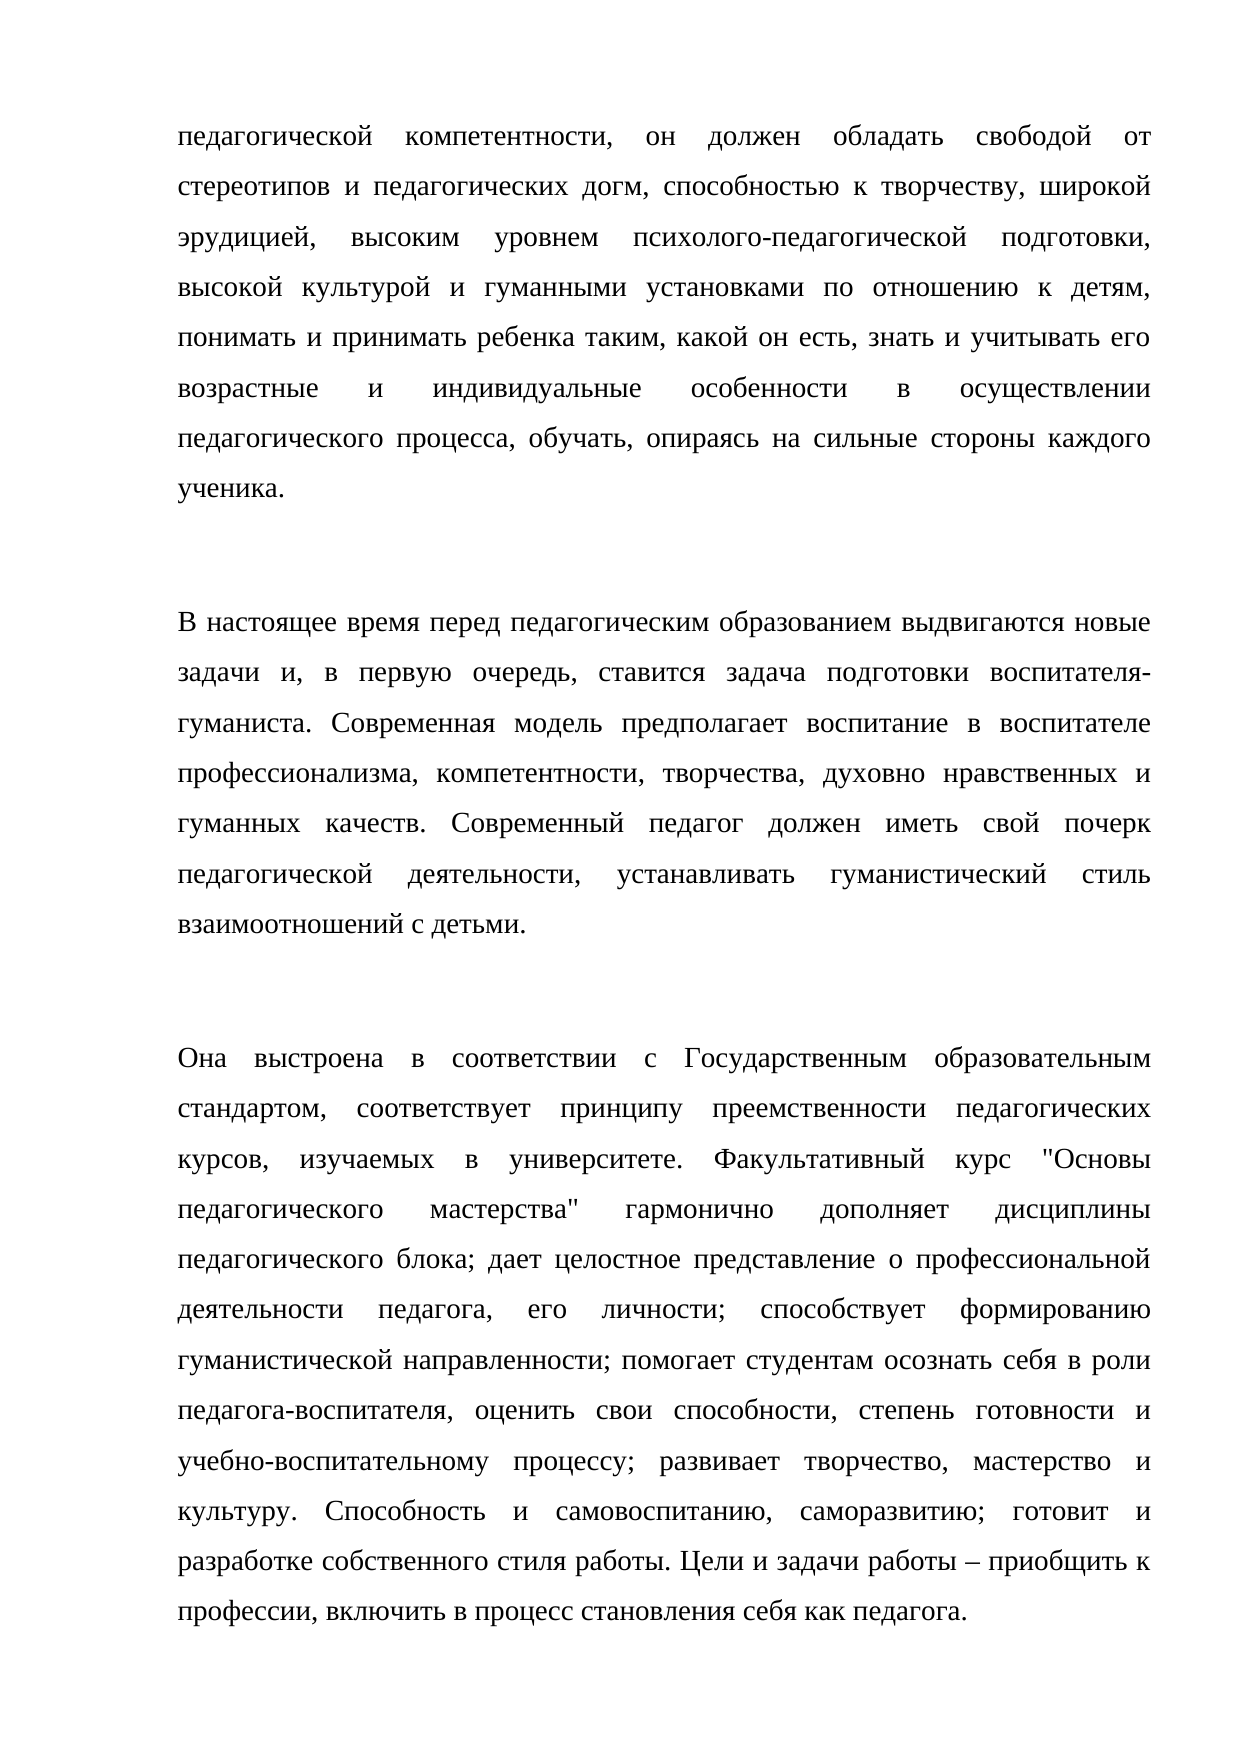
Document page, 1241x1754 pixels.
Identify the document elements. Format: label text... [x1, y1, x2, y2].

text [177, 118, 1152, 504]
text Она выстроена в соответствии с Государственным образовательным стандартом, соответствует принципу преемственности педагогических курсов, изучаемых в университете. Факультативный курс "Основы педагогического мастерства" гармонично дополняет дисциплины педагогического блока; дает целостное представление о профессиональной деятельности педагога, его личности; способствует формированию гуманистической направленности; помогает студентам осознать себя в роли педагога-воспитателя, оценить свои способности, степень готовности и учебно-воспитательному процессу; развивает творчество, мастерство и культуру. Способность и самовоспитанию, саморазвитию; готовит и разработке собственного стиля работы. Цели и задачи работы – приобщить к профессии, включить в процесс становления себя как педагога. [177, 1040, 1152, 1627]
text В настоящее время перед педагогическим образованием выдвигаются новые задачи и, в первую очередь, ставится задача подготовки воспитателя-гуманиста. Современная модель предполагает воспитание в воспитателе профессионализма, компетентности, творчества, духовно нравственных и гуманных качеств. Современный педагог должен иметь свой почерк педагогической деятельности, устанавливать гуманистический стиль взаимоотношений с детьми. [177, 604, 1152, 940]
